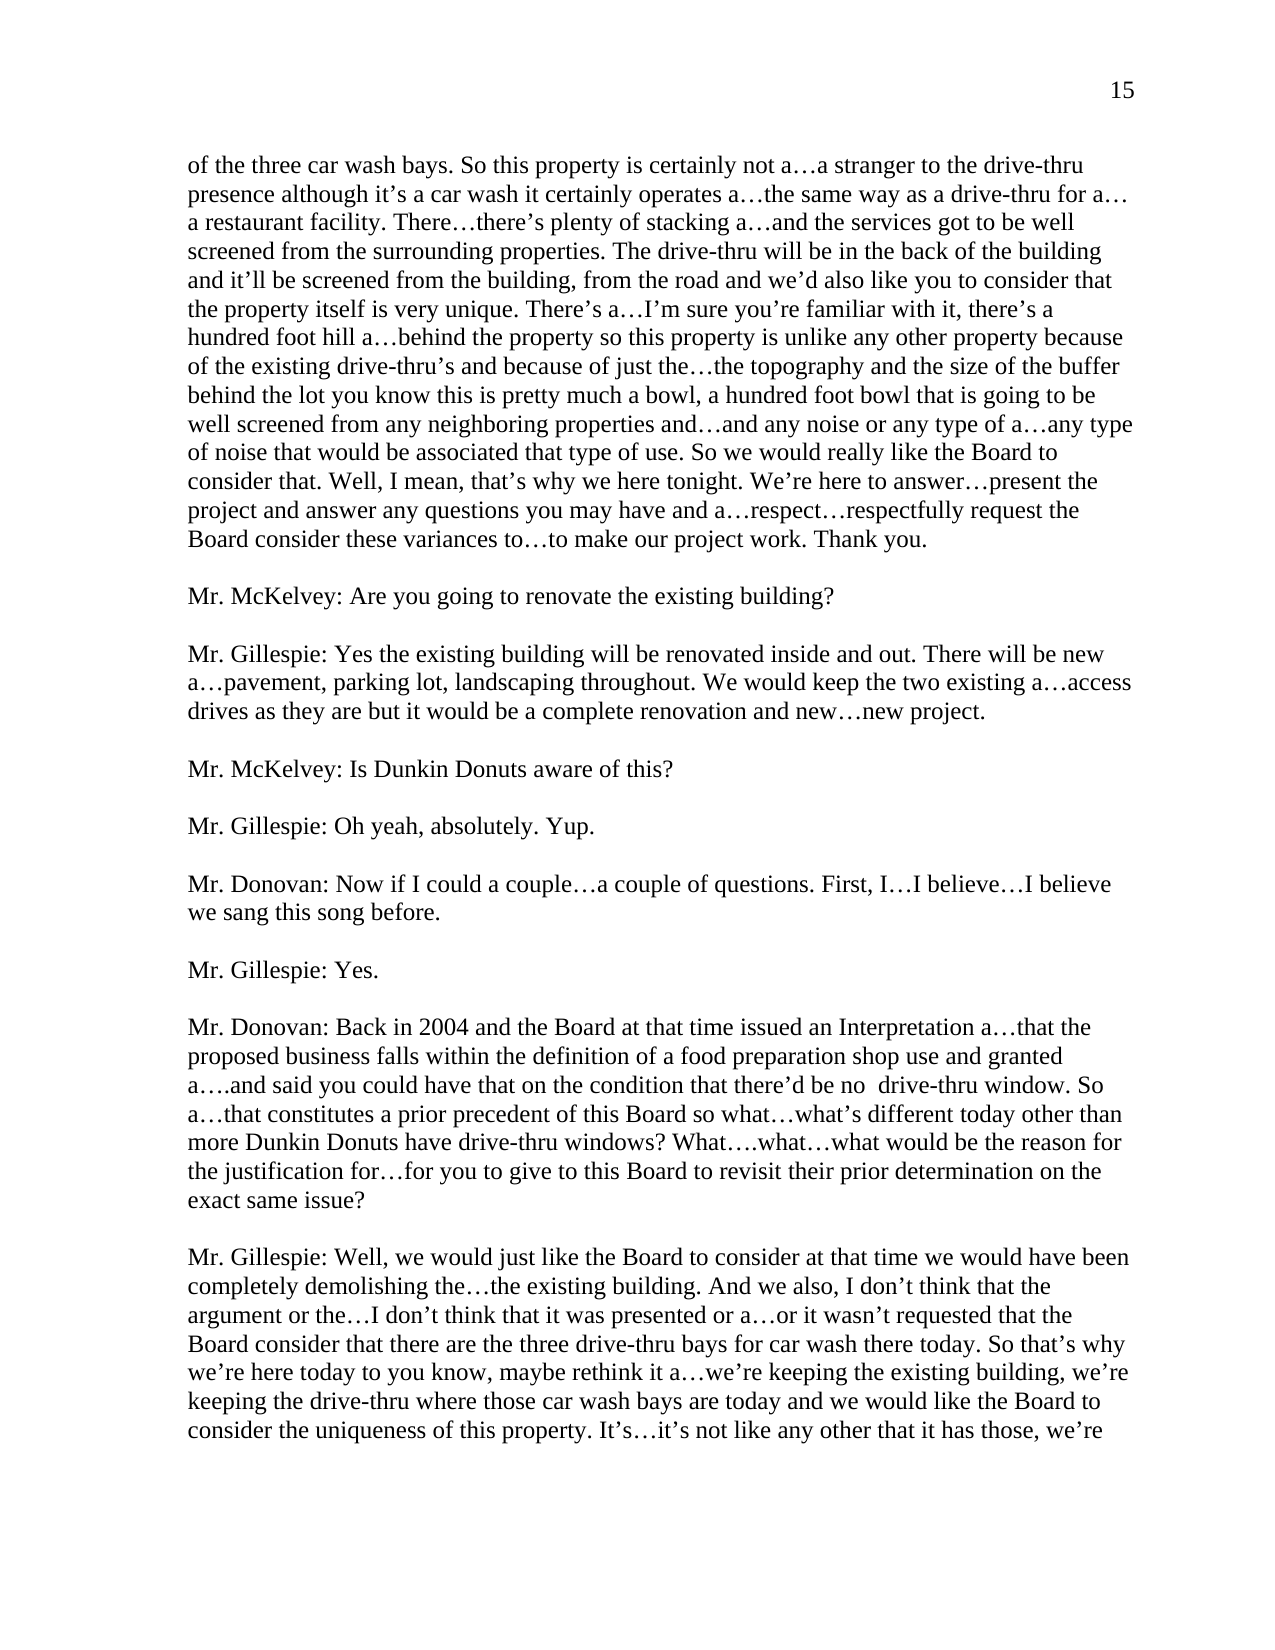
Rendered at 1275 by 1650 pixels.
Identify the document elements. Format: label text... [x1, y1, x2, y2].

text Mr. Gillespie: Oh yeah, absolutely. Yup. [187, 811, 1134, 840]
text Mr. Gillespie: Yes. [187, 955, 1134, 984]
text Mr. McKelvey: Are you going to renovate the existing building? [187, 581, 1134, 610]
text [187, 1242, 1134, 1444]
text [187, 150, 1134, 552]
text Mr. McKelvey: Is Dunkin Donuts aware of this? [187, 754, 1134, 782]
text Mr. Donovan: Back in 2004 and the Board at that time issued an Interpretation a…that the proposed business falls within the definition of a food preparation shop use and granted a….and said you could have that on the condition that there’d be no drive-thru window. So a…that constitutes a prior precedent of this Board so what…what’s different today other than more Dunkin Donuts have drive-thru windows? What….what…what would be the reason for the justification for…for you to give to this Board to revisit their prior determination on the exact same issue? [187, 1012, 1134, 1242]
text Mr. Donovan: Now if I could a couple…a couple of questions. First, I…I believe…I believe we sang this song before. [187, 869, 1134, 926]
text Mr. Gillespie: Yes the existing building will be renovated inside and out. There will be new a…pavement, parking lot, landscaping throughout. We would keep the two existing a…access drives as they are but it would be a complete renovation and new…new project. [187, 639, 1134, 725]
